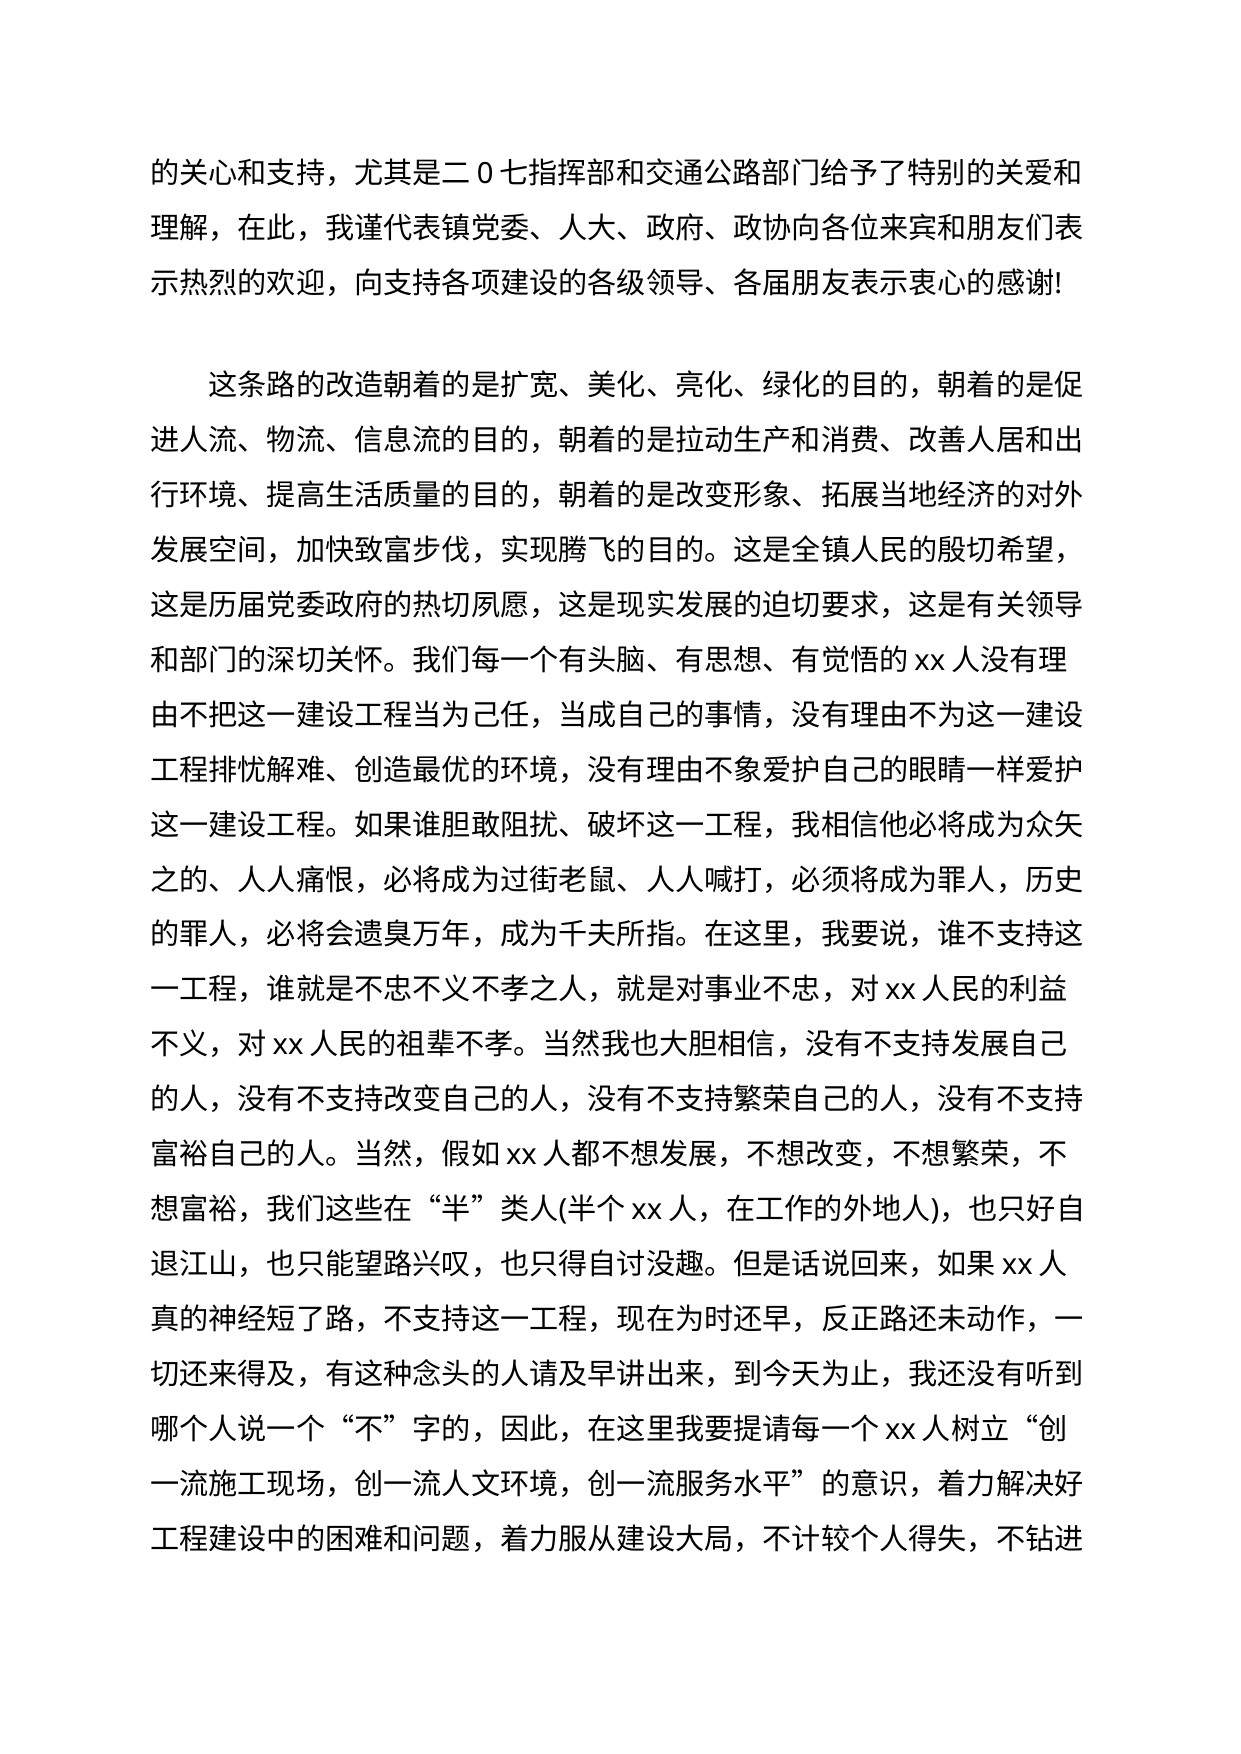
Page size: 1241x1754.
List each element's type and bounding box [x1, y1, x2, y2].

text [150, 150, 1090, 302]
text [150, 362, 1090, 1558]
